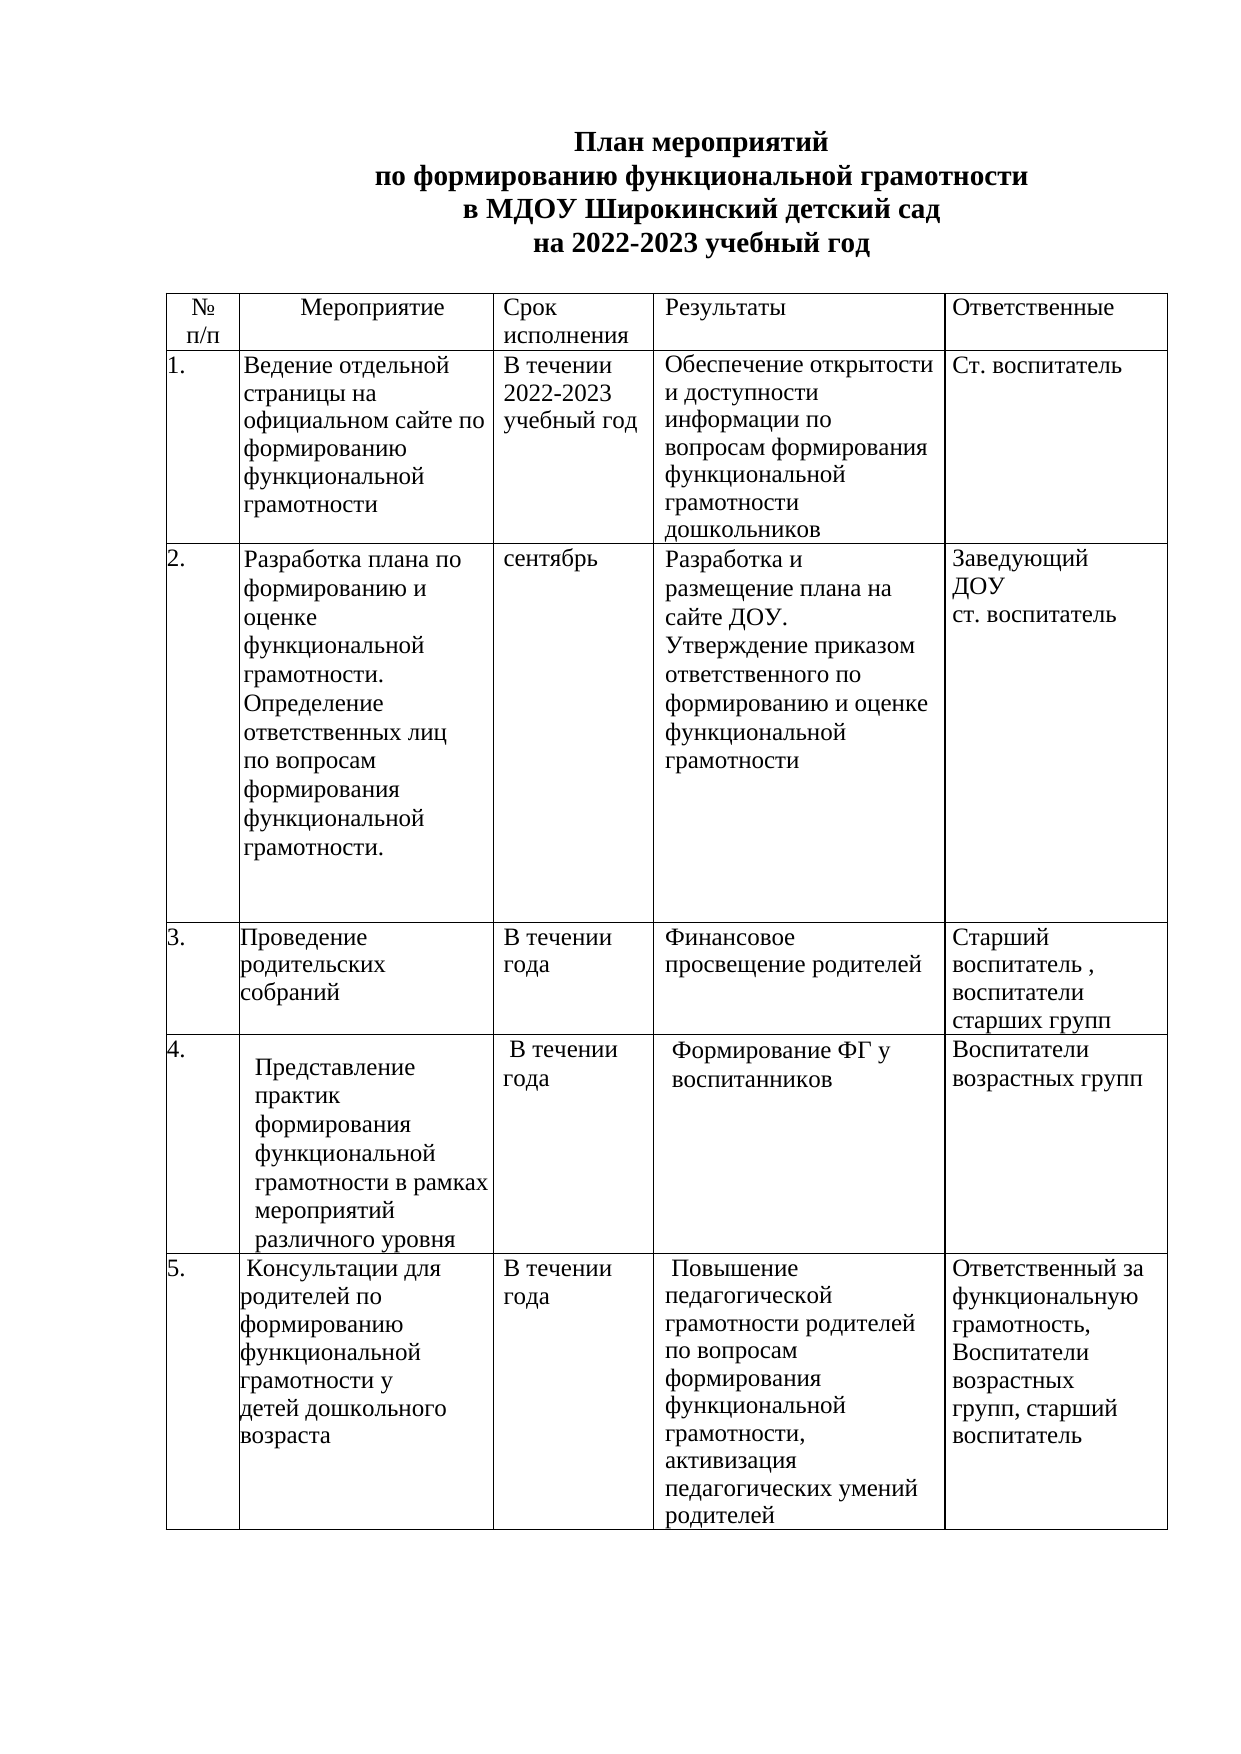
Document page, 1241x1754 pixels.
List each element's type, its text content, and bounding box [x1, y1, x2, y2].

table_cell Повышение педагогической грамотности родителей по вопросам формирования функциональной грамотности, активизация педагогических умений родителей [654, 1254, 944, 1529]
table_cell Консультации для родителей по формированию функциональной грамотности у детей дошкольного возраста [240, 1254, 493, 1529]
table_cell 4. [167, 1035, 239, 1253]
table_cell Разработка плана по формированию и оценке функциональной грамотности. Определение ответственных лиц по вопросам формирования функциональной грамотности. [240, 544, 493, 922]
table_cell Обеспечение открытости и доступности информации по вопросам формирования функциональной грамотности дошкольников [654, 351, 944, 543]
table_header Ответственные [946, 294, 1167, 350]
table_cell Разработка и размещение плана на сайте ДОУ. Утверждение приказом ответственного по формированию и оценке функциональной грамотности [654, 544, 944, 922]
table_cell Формирование ФГ у воспитанников [654, 1035, 944, 1253]
table_header № п/п [167, 294, 239, 350]
table_header Результаты [654, 294, 944, 350]
table_cell Представление практик формирования функциональной грамотности в рамках мероприятий различного уровня [240, 1035, 493, 1253]
table_cell В течении 2022-2023 учебный год [494, 351, 653, 543]
text на 2022-2023 учебный год [533, 225, 870, 258]
table_cell Старший воспитатель , воспитатели старших групп [946, 923, 1167, 1034]
table_cell Финансовое просвещение родителей [654, 923, 944, 1034]
table_cell В течении года [494, 1254, 653, 1529]
table_cell Воспитатели возрастных групп [946, 1035, 1167, 1253]
table_cell В течении года [494, 923, 653, 1034]
table_header Срок исполнения [494, 294, 653, 350]
table_cell В течении года [494, 1035, 653, 1253]
table_cell 1. [167, 351, 239, 543]
table_cell сентябрь [494, 544, 653, 922]
text План мероприятий [532, 124, 870, 158]
table_cell Проведение родительских собраний [240, 923, 493, 1034]
table_cell Ст. воспитатель [946, 351, 1167, 543]
table_cell Ответственный за функциональную грамотность, Воспитатели возрастных групп, старший воспитатель [946, 1254, 1167, 1529]
text по формированию функциональной грамотности в МДОУ Широкинский детский сад [374, 158, 1029, 225]
table_cell 5. [167, 1254, 239, 1529]
table_cell 3. [167, 923, 239, 1034]
table_cell Заведующий ДОУ ст. воспитатель [946, 544, 1167, 922]
table_cell 2. [167, 544, 239, 922]
table_header Мероприятие [240, 294, 493, 350]
table_cell Ведение отдельной страницы на официальном сайте по формированию функциональной грамотности [240, 351, 493, 543]
